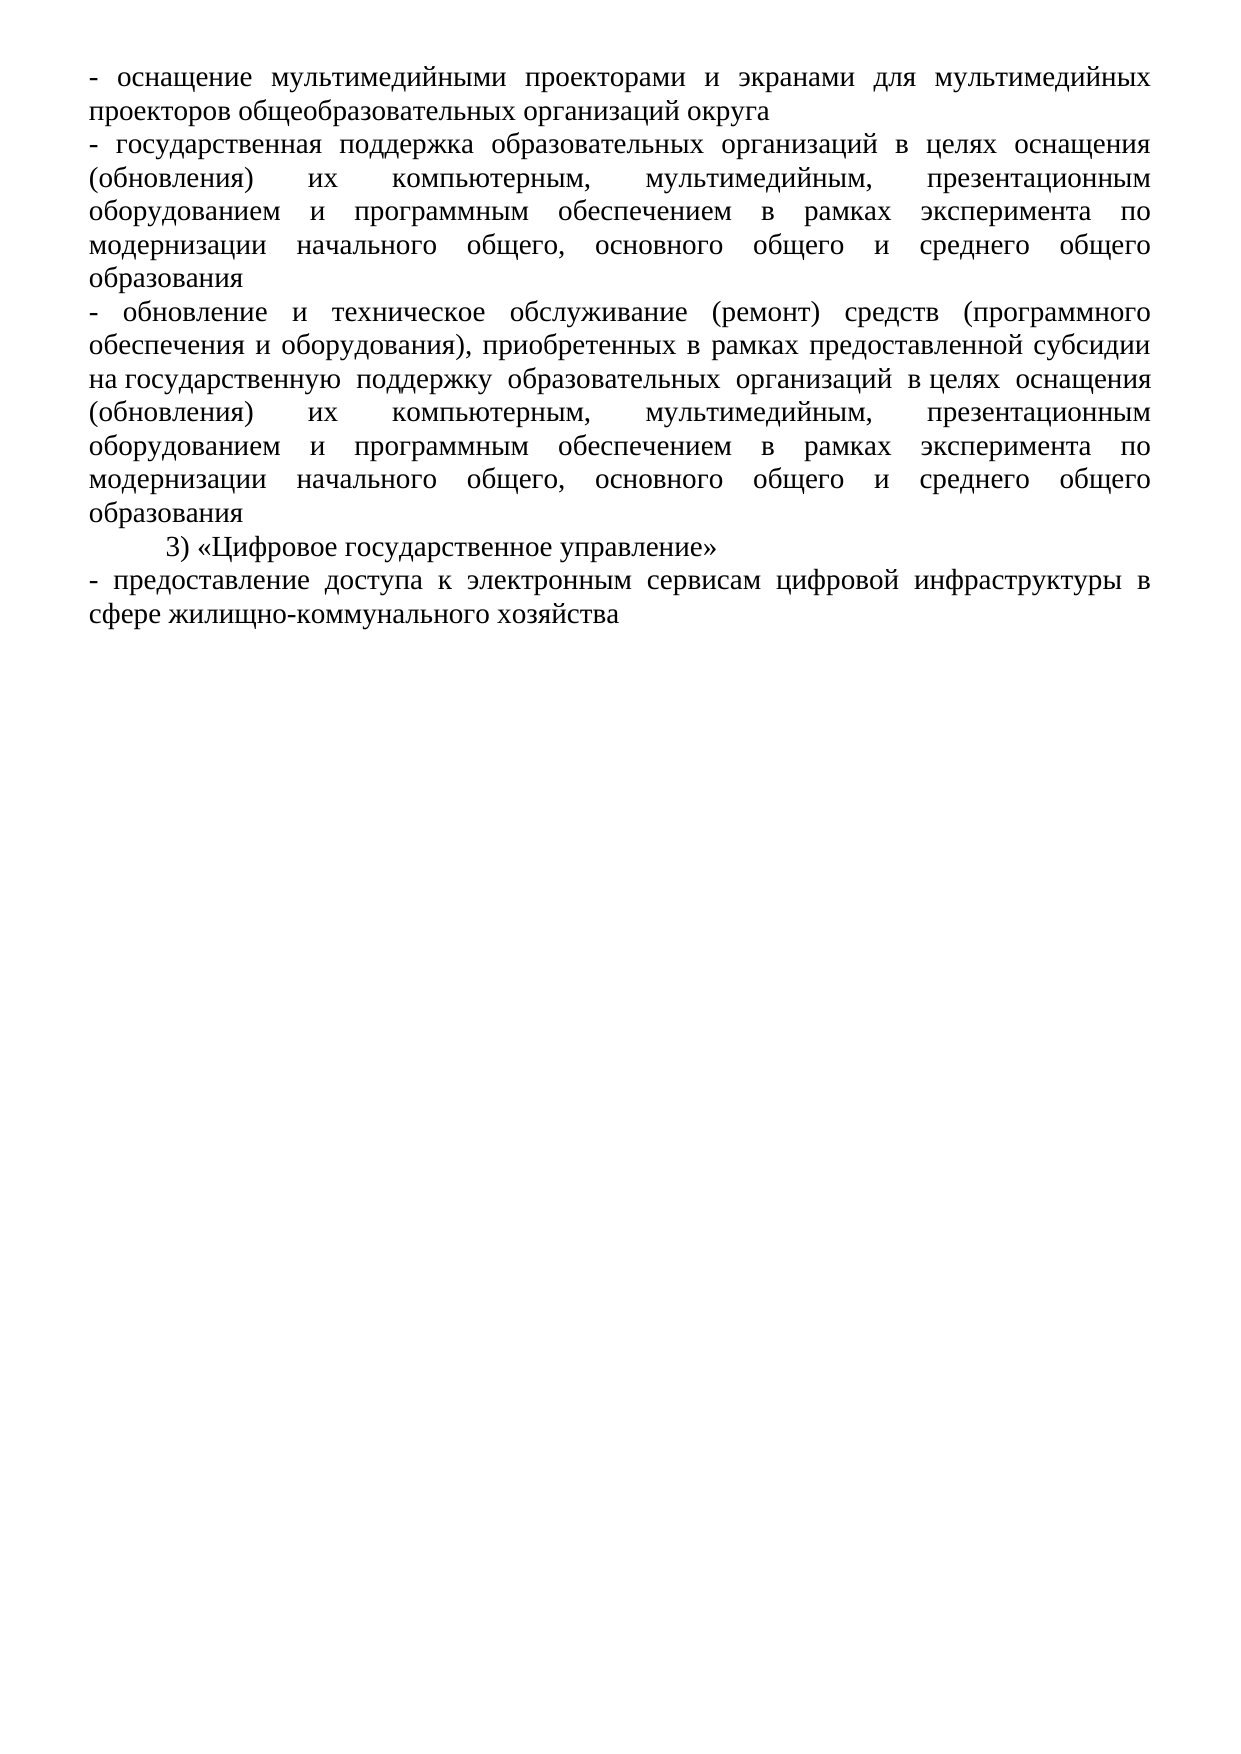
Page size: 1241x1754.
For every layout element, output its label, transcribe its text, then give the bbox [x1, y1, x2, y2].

text - оснащение мультимедийными проекторами и экранами для мультимедийных проекторов общеобразовательных организаций округа [89, 59, 1152, 126]
text - обновление и техническое обслуживание (ремонт) средств (программного обеспечения и оборудования), приобретенных в рамках предоставленной субсидии на государственную поддержку образовательных организаций в целях оснащения (обновления) их компьютерным, мультимедийным, презентационным оборудованием и программным обеспечением в рамках эксперимента по модернизации начального общего, основного общего и среднего общего образования [89, 294, 1152, 529]
text - предоставление доступа к электронным сервисам цифровой инфраструктуры в сфере жилищно-коммунального хозяйства [89, 562, 1152, 629]
text - государственная поддержка образовательных организаций в целях оснащения (обновления) их компьютерным, мультимедийным, презентационным оборудованием и программным обеспечением в рамках эксперимента по модернизации начального общего, основного общего и среднего общего образования [89, 126, 1152, 294]
text 3) «Цифровое государственное управление» [89, 529, 1152, 562]
